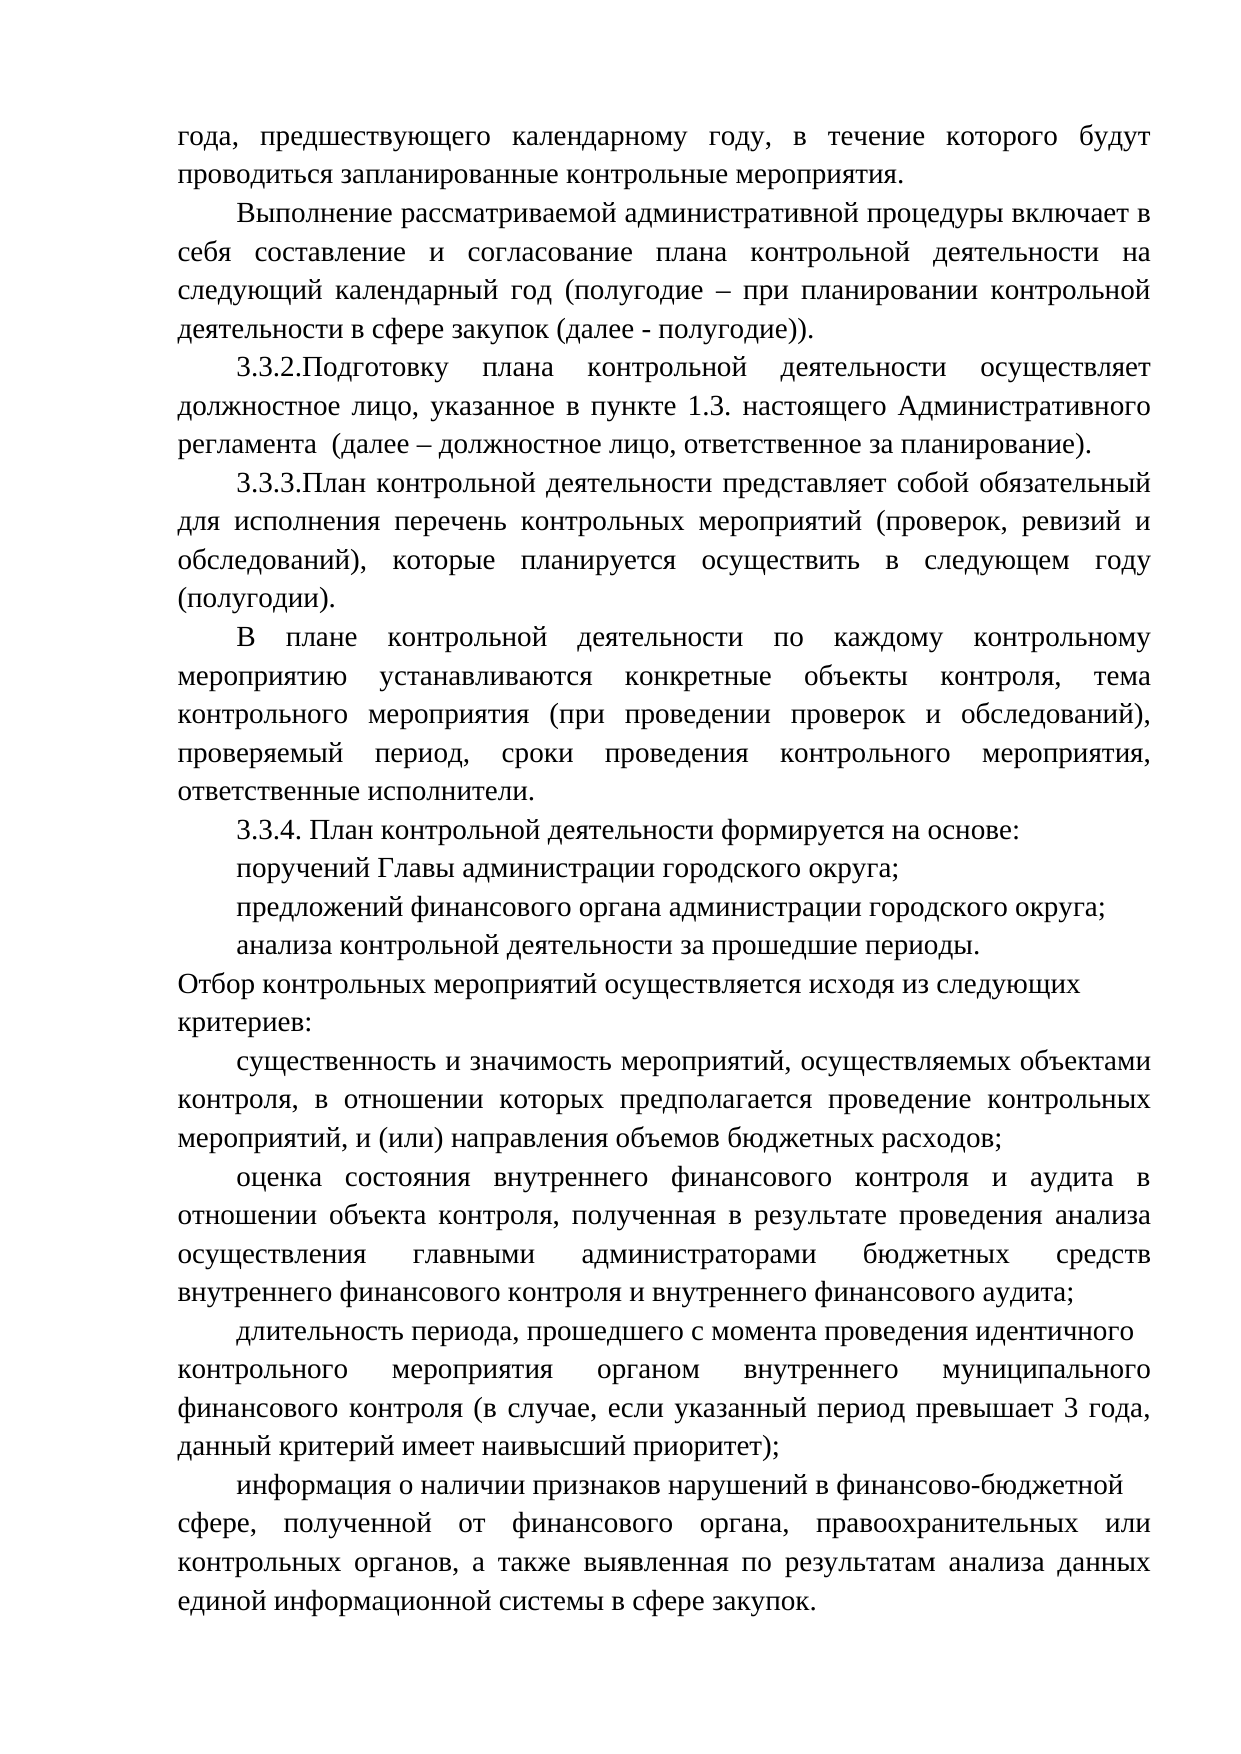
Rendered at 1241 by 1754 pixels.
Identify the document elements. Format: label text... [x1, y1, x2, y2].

text 3.3.4. План контрольной деятельности формируется на основе: [177, 812, 1152, 845]
text критериев: [177, 1004, 1152, 1038]
text 3.3.2.Подготовку плана контрольной деятельности осуществляет должностное лицо, указанное в пункте 1.3. настоящего Административного регламента (далее – должностное лицо, ответственное за планирование). [177, 349, 1152, 460]
text Выполнение рассматриваемой административной процедуры включает в себя составление и согласование плана контрольной деятельности на следующий календарный год (полугодие – при планировании контрольной деятельности в сфере закупок (далее - полугодие)). [177, 195, 1152, 344]
text оценка состояния внутреннего финансового контроля и аудита в отношении объекта контроля, полученная в результате проведения анализа осуществления главными администраторами бюджетных средств внутреннего финансового контроля и внутреннего финансового аудита; [177, 1159, 1152, 1308]
text длительность периода, прошедшего с момента проведения идентичного [177, 1313, 1152, 1346]
text поручений Главы администрации городского округа; [177, 850, 1152, 884]
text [177, 118, 1152, 190]
text анализа контрольной деятельности за прошедшие периоды. [177, 927, 1152, 961]
text В плане контрольной деятельности по каждому контрольному мероприятию устанавливаются конкретные объекты контроля, тема контрольного мероприятия (при проведении проверок и обследований), проверяемый период, сроки проведения контрольного мероприятия, ответственные исполнители. [177, 619, 1152, 807]
text сфере, полученной от финансового органа, правоохранительных или контрольных органов, а также выявленная по результатам анализа данных единой информационной системы в сфере закупок. [177, 1506, 1152, 1616]
text существенность и значимость мероприятий, осуществляемых объектами контроля, в отношении которых предполагается проведение контрольных мероприятий, и (или) направления объемов бюджетных расходов; [177, 1043, 1152, 1154]
text контрольного мероприятия органом внутреннего муниципального финансового контроля (в случае, если указанный период превышает 3 года, данный критерий имеет наивысший приоритет); [177, 1351, 1152, 1462]
text информация о наличии признаков нарушений в финансово-бюджетной [177, 1467, 1152, 1501]
text Отбор контрольных мероприятий осуществляется исходя из следующих [177, 966, 1152, 999]
text 3.3.3.План контрольной деятельности представляет собой обязательный для исполнения перечень контрольных мероприятий (проверок, ревизий и обследований), которые планируется осуществить в следующем году (полугодии). [177, 465, 1152, 614]
text предложений финансового органа администрации городского округа; [177, 889, 1152, 922]
